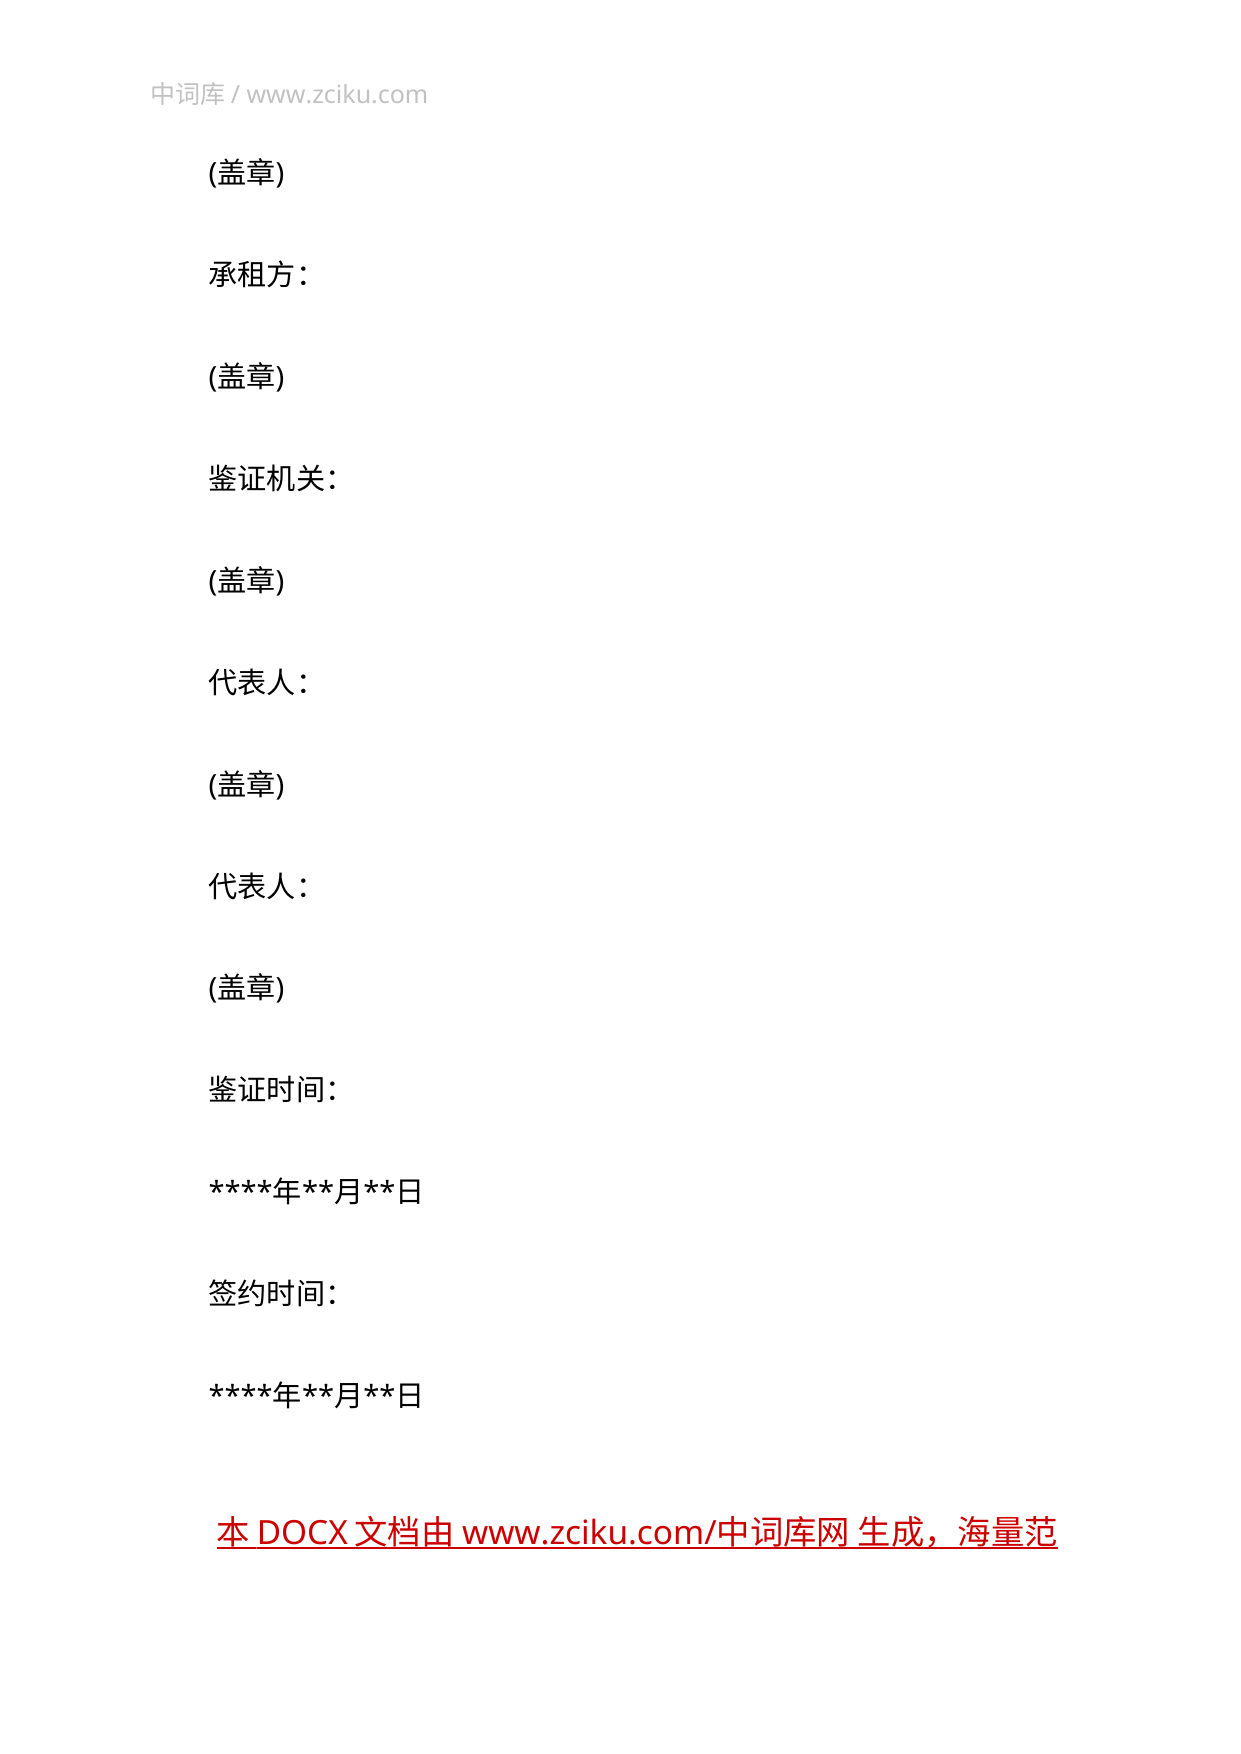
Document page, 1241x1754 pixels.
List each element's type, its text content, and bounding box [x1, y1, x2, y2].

text 鉴证机关： [150, 456, 1090, 498]
text (盖章) [150, 150, 1090, 192]
text 承租方： [150, 252, 1090, 294]
text ****年**月**日 [150, 1169, 1090, 1211]
text (盖章) [150, 965, 1090, 1007]
text 代表人： [150, 863, 1090, 906]
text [150, 1506, 1090, 1554]
text (盖章) [150, 354, 1090, 396]
text ****年**月**日 [150, 1372, 1090, 1415]
text 鉴证时间： [150, 1067, 1090, 1109]
text (盖章) [150, 557, 1090, 600]
text 代表人： [150, 659, 1090, 702]
text 签约时间： [150, 1271, 1090, 1313]
text (盖章) [150, 761, 1090, 804]
